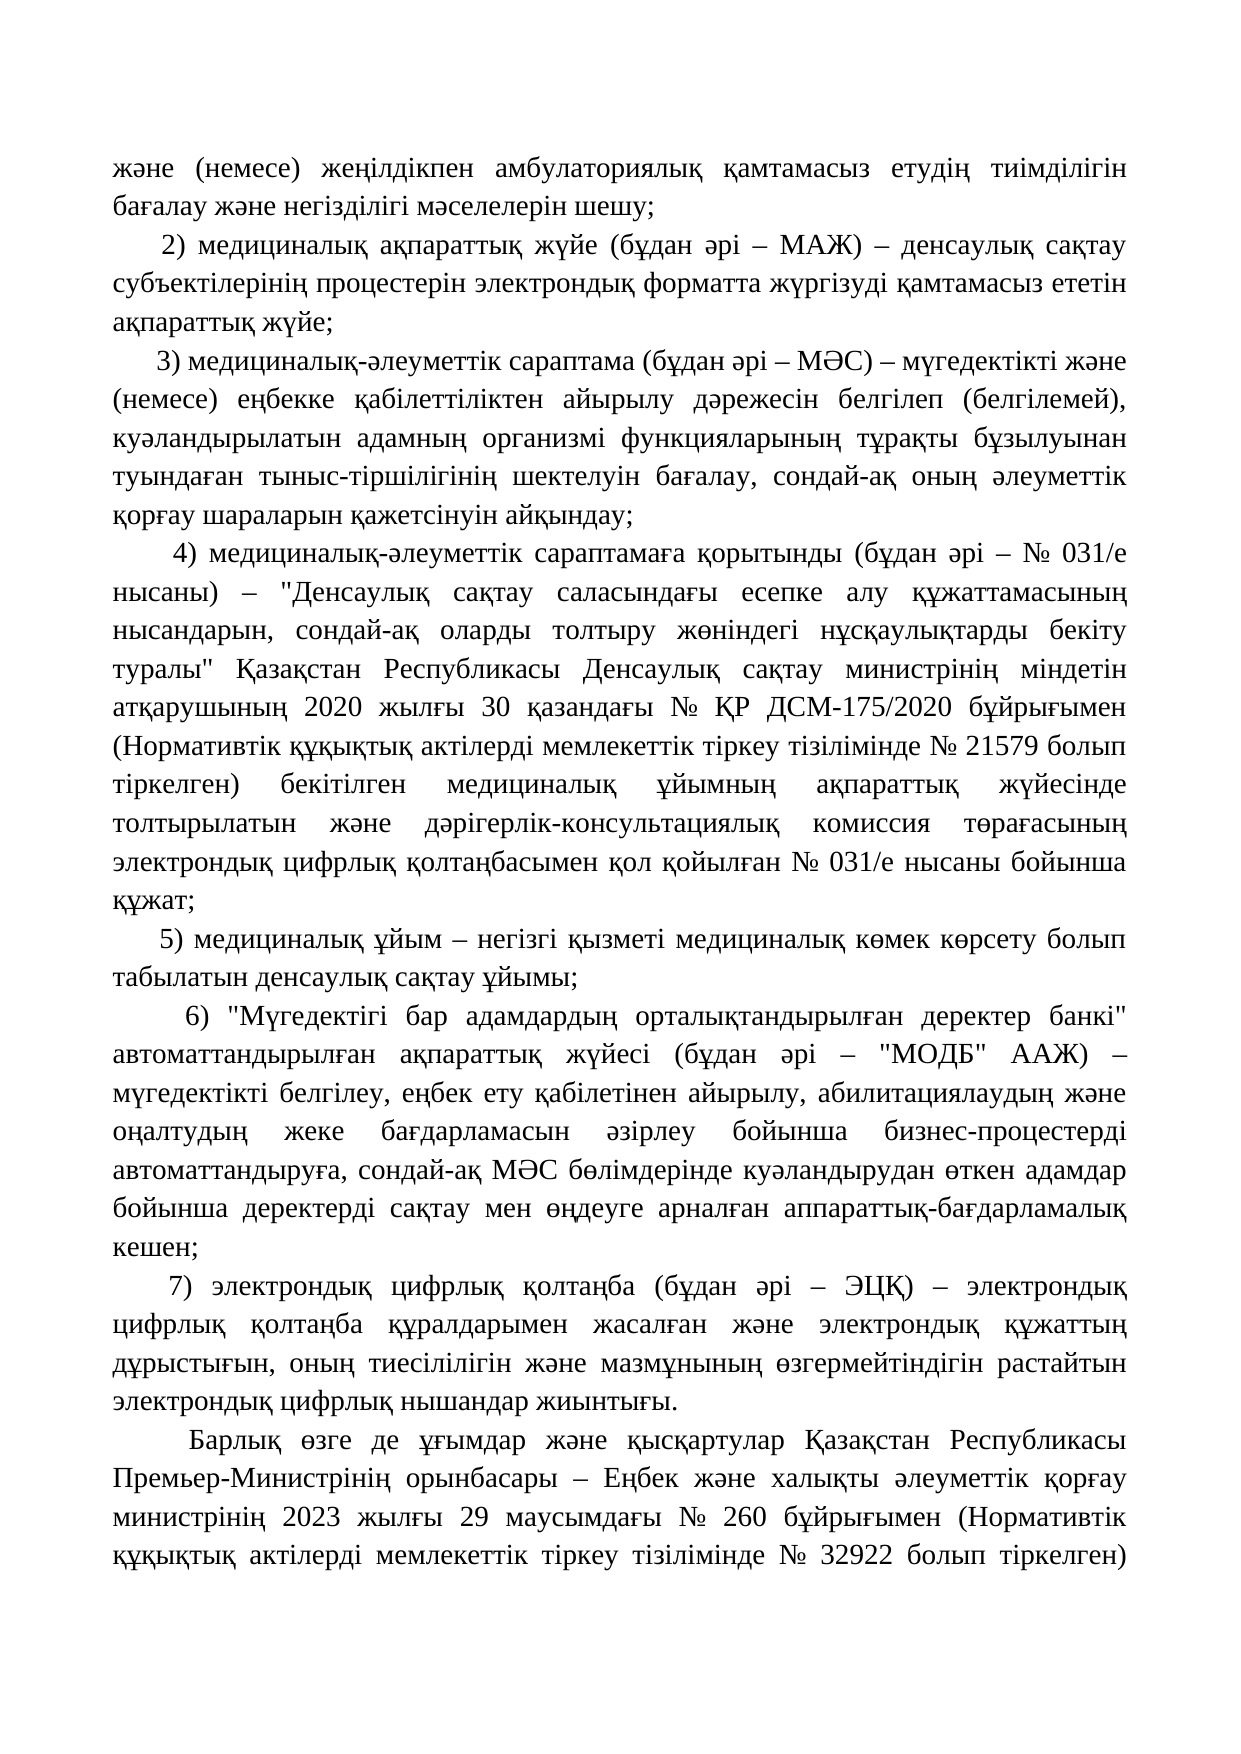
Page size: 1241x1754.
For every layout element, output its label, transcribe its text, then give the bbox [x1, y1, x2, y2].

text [112, 150, 1128, 222]
text 7) электрондық цифрлық қолтаңба (бұдан әрі – ЭЦҚ) – электрондық цифрлық қолтаңба құралдарымен жасалған және электрондық құжаттың дұрыстығын, оның тиесілілігін және мазмұнының өзгермейтіндігін растайтын электрондық цифрлық нышандар жиынтығы. [112, 1268, 1128, 1417]
text 2) медициналық ақпараттық жүйе (бұдан әрі – МАЖ) – денсаулық сақтау субъектілерінің процестерін электрондық форматта жүргізуді қамтамасыз ететін ақпараттық жүйе; [112, 227, 1128, 338]
text 5) медициналық ұйым – негізгі қызметі медициналық көмек көрсету болып табылатын денсаулық сақтау ұйымы; [112, 921, 1128, 993]
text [112, 1422, 1128, 1571]
text 3) медициналық-әлеуметтік сараптама (бұдан әрі – МӘС) – мүгедектікті және (немесе) еңбекке қабілеттіліктен айырылу дәрежесін белгілеп (белгілемей), куәландырылатын адамның организмі функцияларының тұрақты бұзылуынан туындаған тыныс-тіршілігінің шектелуін бағалау, сондай-ақ оның әлеуметтік қорғау шараларын қажетсінуін айқындау; [112, 343, 1128, 530]
text 4) медициналық-әлеуметтік сараптамаға қорытынды (бұдан әрі – № 031/е нысаны) – "Денсаулық сақтау саласындағы есепке алу құжаттамасының нысандарын, сондай-ақ оларды толтыру жөніндегі нұсқаулықтарды бекіту туралы" Қазақстан Республикасы Денсаулық сақтау министрінің міндетін атқарушының 2020 жылғы 30 қазандағы № ҚР ДСМ-175/2020 бұйрығымен (Нормативтік құқықтық актілерді мемлекеттік тіркеу тізілімінде № 21579 болып тіркелген) бекітілген медициналық ұйымның ақпараттық жүйесінде толтырылатын және дәрігерлік-консультациялық комиссия төрағасының электрондық цифрлық қолтаңбасымен қол қойылған № 031/е нысаны бойынша құжат; [112, 535, 1128, 916]
text 6) "Мүгедектігі бар адамдардың орталықтандырылған деректер банкі" автоматтандырылған ақпараттық жүйесі (бұдан әрі – "МОДБ" ААЖ) – мүгедектікті белгілеу, еңбек ету қабілетінен айырылу, абилитациялаудың және оңалтудың жеке бағдарламасын әзірлеу бойынша бизнес-процестерді автоматтандыруға, сондай-ақ МӘС бөлімдерінде куәландырудан өткен адамдар бойынша деректерді сақтау мен өңдеуге арналған аппараттық-бағдарламалық кешен; [112, 998, 1128, 1263]
